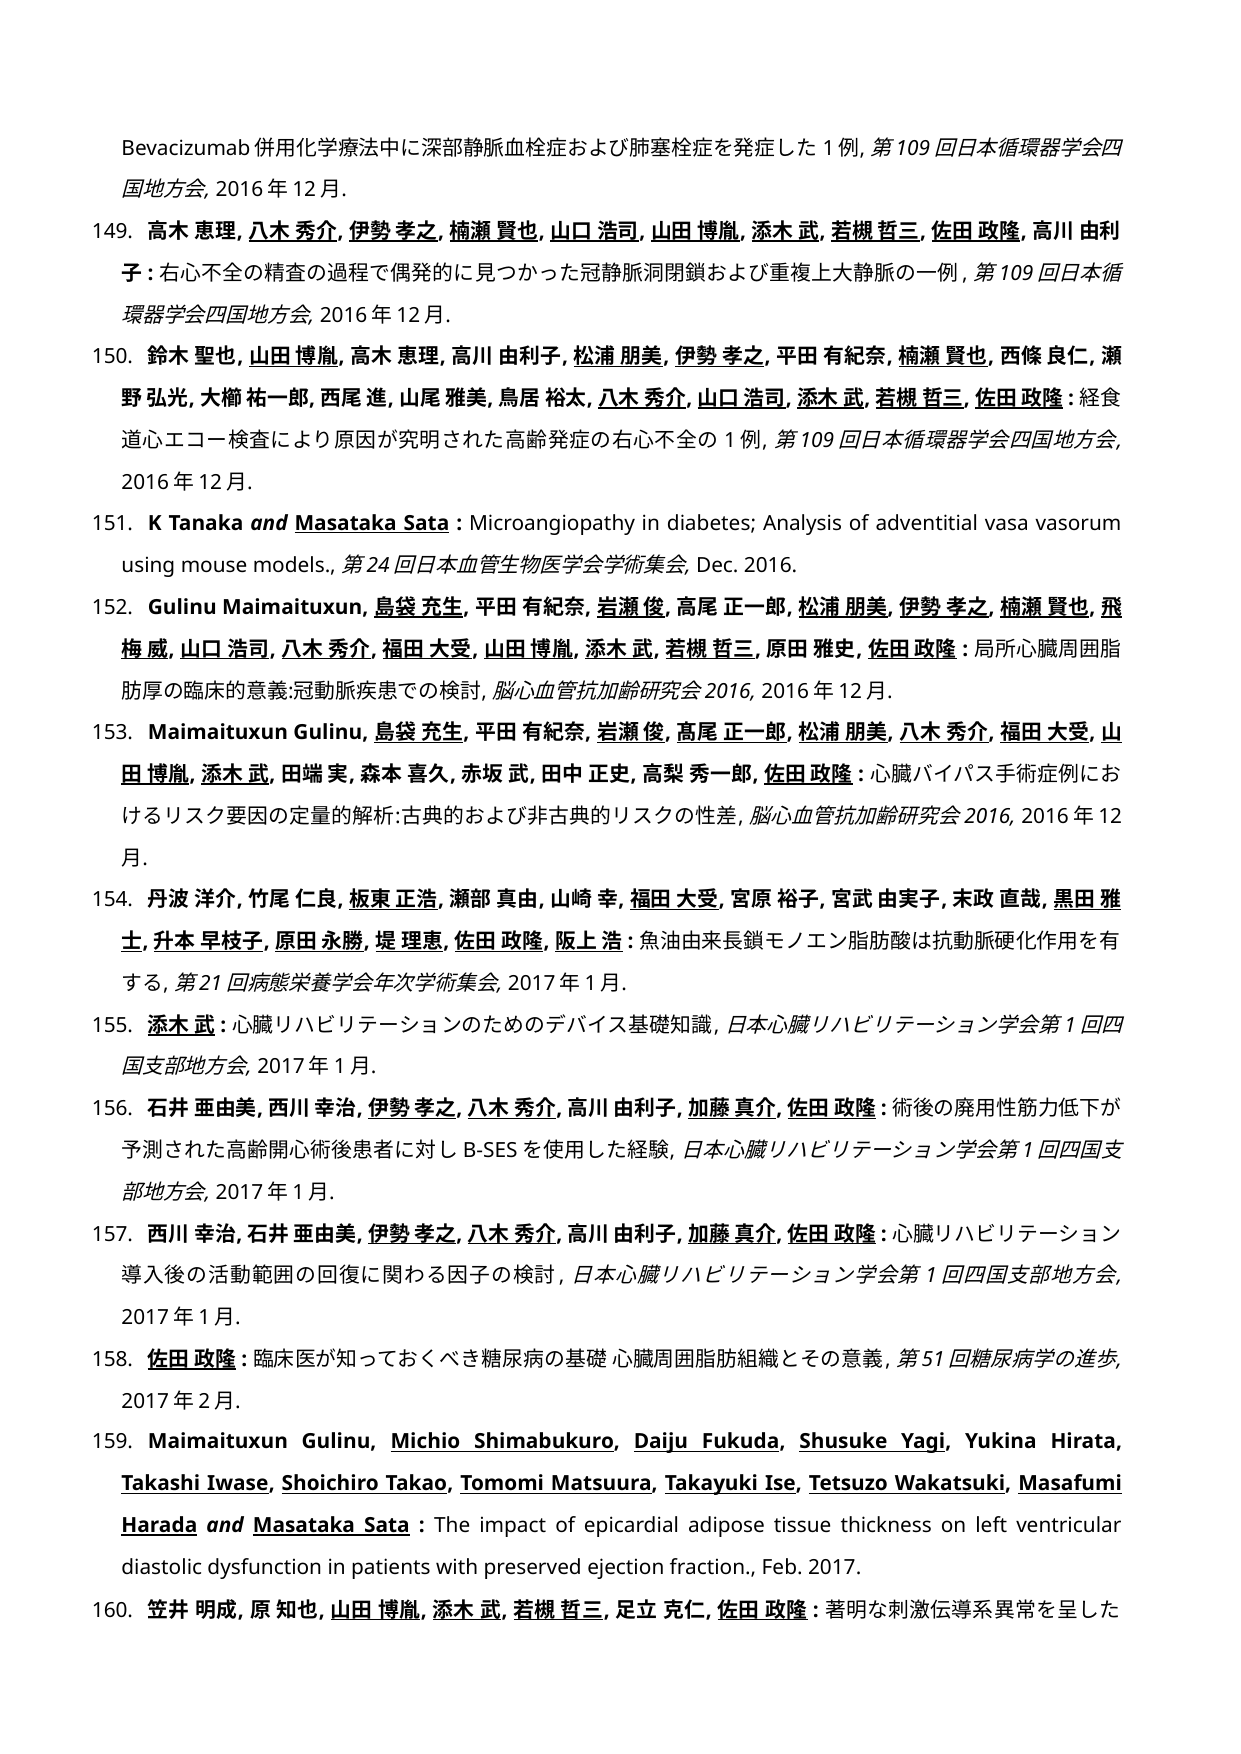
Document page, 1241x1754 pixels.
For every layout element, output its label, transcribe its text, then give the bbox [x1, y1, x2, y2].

list 添木 武 : 心臓リハビリテーションのためのデバイス基礎知識, 日本心臓リハビリテーション学会第1回四国支部地方会, 2017年1月. [92, 1002, 1122, 1086]
list Maimaituxun Gulinu, Michio Shimabukuro, Daiju Fukuda, Shusuke Yagi, Yukina Hirata, Takashi Iwase, Shoichiro Takao, Tomomi Matsuura, Takayuki Ise, Tetsuzo Wakatsuki, Masafumi Harada and Masataka Sata : The impact of epicardial adipose tissue thickness on left ventricular diastolic dysfunction in patients with preserved ejection fraction., Feb. 2017. [92, 1420, 1122, 1587]
list 佐田 政隆 : 臨床医が知っておくべき糖尿病の基礎 心臓周囲脂肪組織とその意義, 第51回糖尿病学の進歩, 2017年2月. [92, 1336, 1122, 1420]
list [92, 125, 1122, 209]
list 丹波 洋介, 竹尾 仁良, 板東 正浩, 瀬部 真由, 山崎 幸, 福田 大受, 宮原 裕子, 宮武 由実子, 末政 直哉, 黒田 雅士, 升本 早枝子, 原田 永勝, 堤 理恵, 佐田 政隆, 阪上 浩 : 魚油由来長鎖モノエン脂肪酸は抗動脈硬化作用を有する, 第21回病態栄養学会年次学術集会, 2017年1月. [92, 877, 1122, 1002]
list 石井 亜由美, 西川 幸治, 伊勢 孝之, 八木 秀介, 高川 由利子, 加藤 真介, 佐田 政隆 : 術後の廃用性筋力低下が予測された高齢開心術後患者に対しB-SESを使用した経験, 日本心臓リハビリテーション学会第1回四国支部地方会, 2017年1月. [92, 1086, 1122, 1211]
list K Tanaka and Masataka Sata : Microangiopathy in diabetes; Analysis of adventitial vasa vasorum using mouse models., 第24回日本血管生物医学会学術集会, Dec. 2016. [92, 501, 1122, 584]
list Gulinu Maimaituxun, 島袋 充生, 平田 有紀奈, 岩瀬 俊, 高尾 正一郎, 松浦 朋美, 伊勢 孝之, 楠瀬 賢也, 飛梅 威, 山口 浩司, 八木 秀介, 福田 大受, 山田 博胤, 添木 武, 若槻 哲三, 原田 雅史, 佐田 政隆 : 局所心臓周囲脂肪厚の臨床的意義:冠動脈疾患での検討, 脳心血管抗加齢研究会2016, 2016年12月. [92, 584, 1122, 710]
list 鈴木 聖也, 山田 博胤, 高木 恵理, 高川 由利子, 松浦 朋美, 伊勢 孝之, 平田 有紀奈, 楠瀬 賢也, 西條 良仁, 瀬野 弘光, 大櫛 祐一郎, 西尾 進, 山尾 雅美, 鳥居 裕太, 八木 秀介, 山口 浩司, 添木 武, 若槻 哲三, 佐田 政隆 : 経食道心エコー検査により原因が究明された高齢発症の右心不全の1例, 第109回日本循環器学会四国地方会, 2016年12月. [92, 334, 1122, 501]
list Maimaituxun Gulinu, 島袋 充生, 平田 有紀奈, 岩瀬 俊, 髙尾 正一郎, 松浦 朋美, 八木 秀介, 福田 大受, 山田 博胤, 添木 武, 田端 実, 森本 喜久, 赤坂 武, 田中 正史, 高梨 秀一郎, 佐田 政隆 : 心臓バイパス手術症例におけるリスク要因の定量的解析:古典的および非古典的リスクの性差, 脳心血管抗加齢研究会2016, 2016年12月. [92, 710, 1122, 877]
list 高木 恵理, 八木 秀介, 伊勢 孝之, 楠瀬 賢也, 山口 浩司, 山田 博胤, 添木 武, 若槻 哲三, 佐田 政隆, 高川 由利子 : 右心不全の精査の過程で偶発的に見つかった冠静脈洞閉鎖および重複上大静脈の一例, 第109回日本循環器学会四国地方会, 2016年12月. [92, 209, 1122, 334]
list 西川 幸治, 石井 亜由美, 伊勢 孝之, 八木 秀介, 高川 由利子, 加藤 真介, 佐田 政隆 : 心臓リハビリテーション導入後の活動範囲の回復に関わる因子の検討, 日本心臓リハビリテーション学会第1回四国支部地方会, 2017年1月. [92, 1211, 1122, 1336]
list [92, 1587, 1122, 1629]
